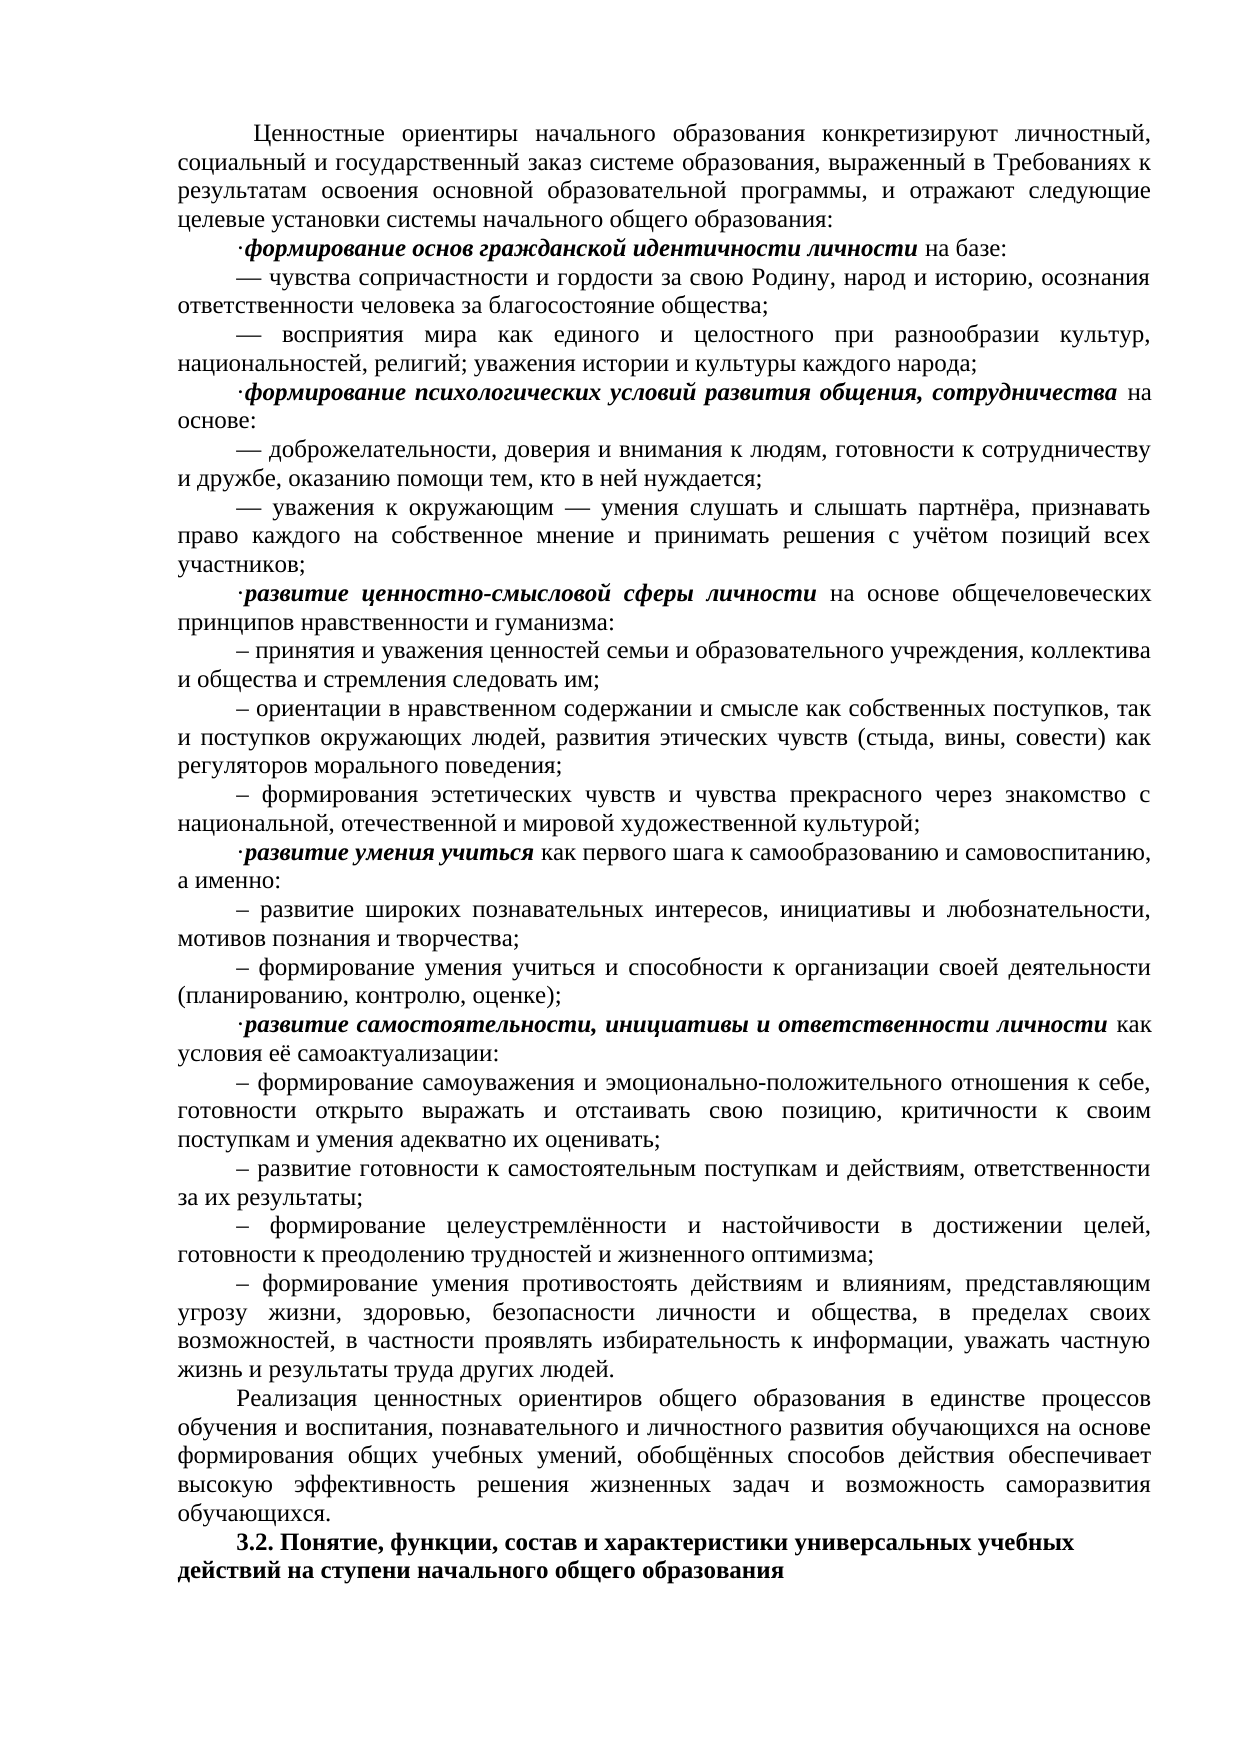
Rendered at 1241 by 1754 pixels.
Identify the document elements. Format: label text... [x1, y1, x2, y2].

text ·формирование основ гражданской идентичности личности на базе: [177, 233, 1152, 262]
text — восприятия мира как единого и целостного при разнообразии культур, национальностей, религий; уважения истории и культуры каждого народа; [177, 319, 1152, 377]
text — уважения к окружающим — умения слушать и слышать партнёра, признавать право каждого на собственное мнение и принимать решения с учётом позиций всех участников; [177, 492, 1152, 578]
text – принятия и уважения ценностей семьи и образовательного учреждения, коллектива и общества и стремления следовать им; [177, 636, 1152, 693]
text ·развитие ценностно-смысловой сферы личности на основе общечеловеческих принципов нравственности и гуманизма: [177, 578, 1152, 636]
text – формирование умения учиться и способности к организации своей деятельности (планированию, контролю, оценке); [177, 952, 1152, 1009]
text – формирование целеустремлённости и настойчивости в достижении целей, готовности к преодолению трудностей и жизненного оптимизма; [177, 1211, 1152, 1268]
text – формирование умения противостоять действиям и влияниям, представляющим угрозу жизни, здоровью, безопасности личности и общества, в пределах своих возможностей, в частности проявлять избирательность к информации, уважать частную жизнь и результаты труда других людей. [177, 1268, 1152, 1383]
text Реализация ценностных ориентиров общего образования в единстве процессов обучения и воспитания, познавательного и личностного развития обучающихся на основе формирования общих учебных умений, обобщённых способов действия обеспечивает высокую эффективность решения жизненных задач и возможность саморазвития обучающихся. [177, 1383, 1152, 1527]
text – развитие готовности к самостоятельным поступкам и действиям, ответственности за их результаты; [177, 1153, 1152, 1211]
text – развитие широких познавательных интересов, инициативы и любознательности, мотивов познания и творчества; [177, 894, 1152, 952]
text Ценностные ориентиры начального образования конкретизируют личностный, социальный и государственный заказ системе образования, выраженный в Требованиях к результатам освоения основной образовательной программы, и отражают следующие целевые установки системы начального общего образования: [177, 118, 1152, 233]
text — доброжелательности, доверия и внимания к людям, готовности к сотрудничеству и дружбе, оказанию помощи тем, кто в ней нуждается; [177, 434, 1152, 492]
text – формирования эстетических чувств и чувства прекрасного через знакомство с национальной, отечественной и мировой художественной культурой; [177, 779, 1152, 837]
text — чувства сопричастности и гордости за свою Родину, народ и историю, осознания ответственности человека за благосостояние общества; [177, 262, 1152, 319]
text ·развитие самостоятельности, инициативы и ответственности личности как условия её самоактуализации: [177, 1009, 1152, 1067]
text ·развитие умения учиться как первого шага к самообразованию и самовоспитанию, а именно: [177, 837, 1152, 894]
text – ориентации в нравственном содержании и смысле как собственных поступков, так и поступков окружающих людей, развития этических чувств (стыда, вины, совести) как регуляторов морального поведения; [177, 693, 1152, 779]
text – формирование самоуважения и эмоционально-положительного отношения к себе, готовности открыто выражать и отстаивать свою позицию, критичности к своим поступкам и умения адекватно их оценивать; [177, 1067, 1152, 1153]
text ·формирование психологических условий развития общения, сотрудничества на основе: [177, 377, 1152, 434]
text 3.2. Понятие, функции, состав и характеристики универсальных учебных действий на ступени начального общего образования [177, 1527, 1152, 1584]
